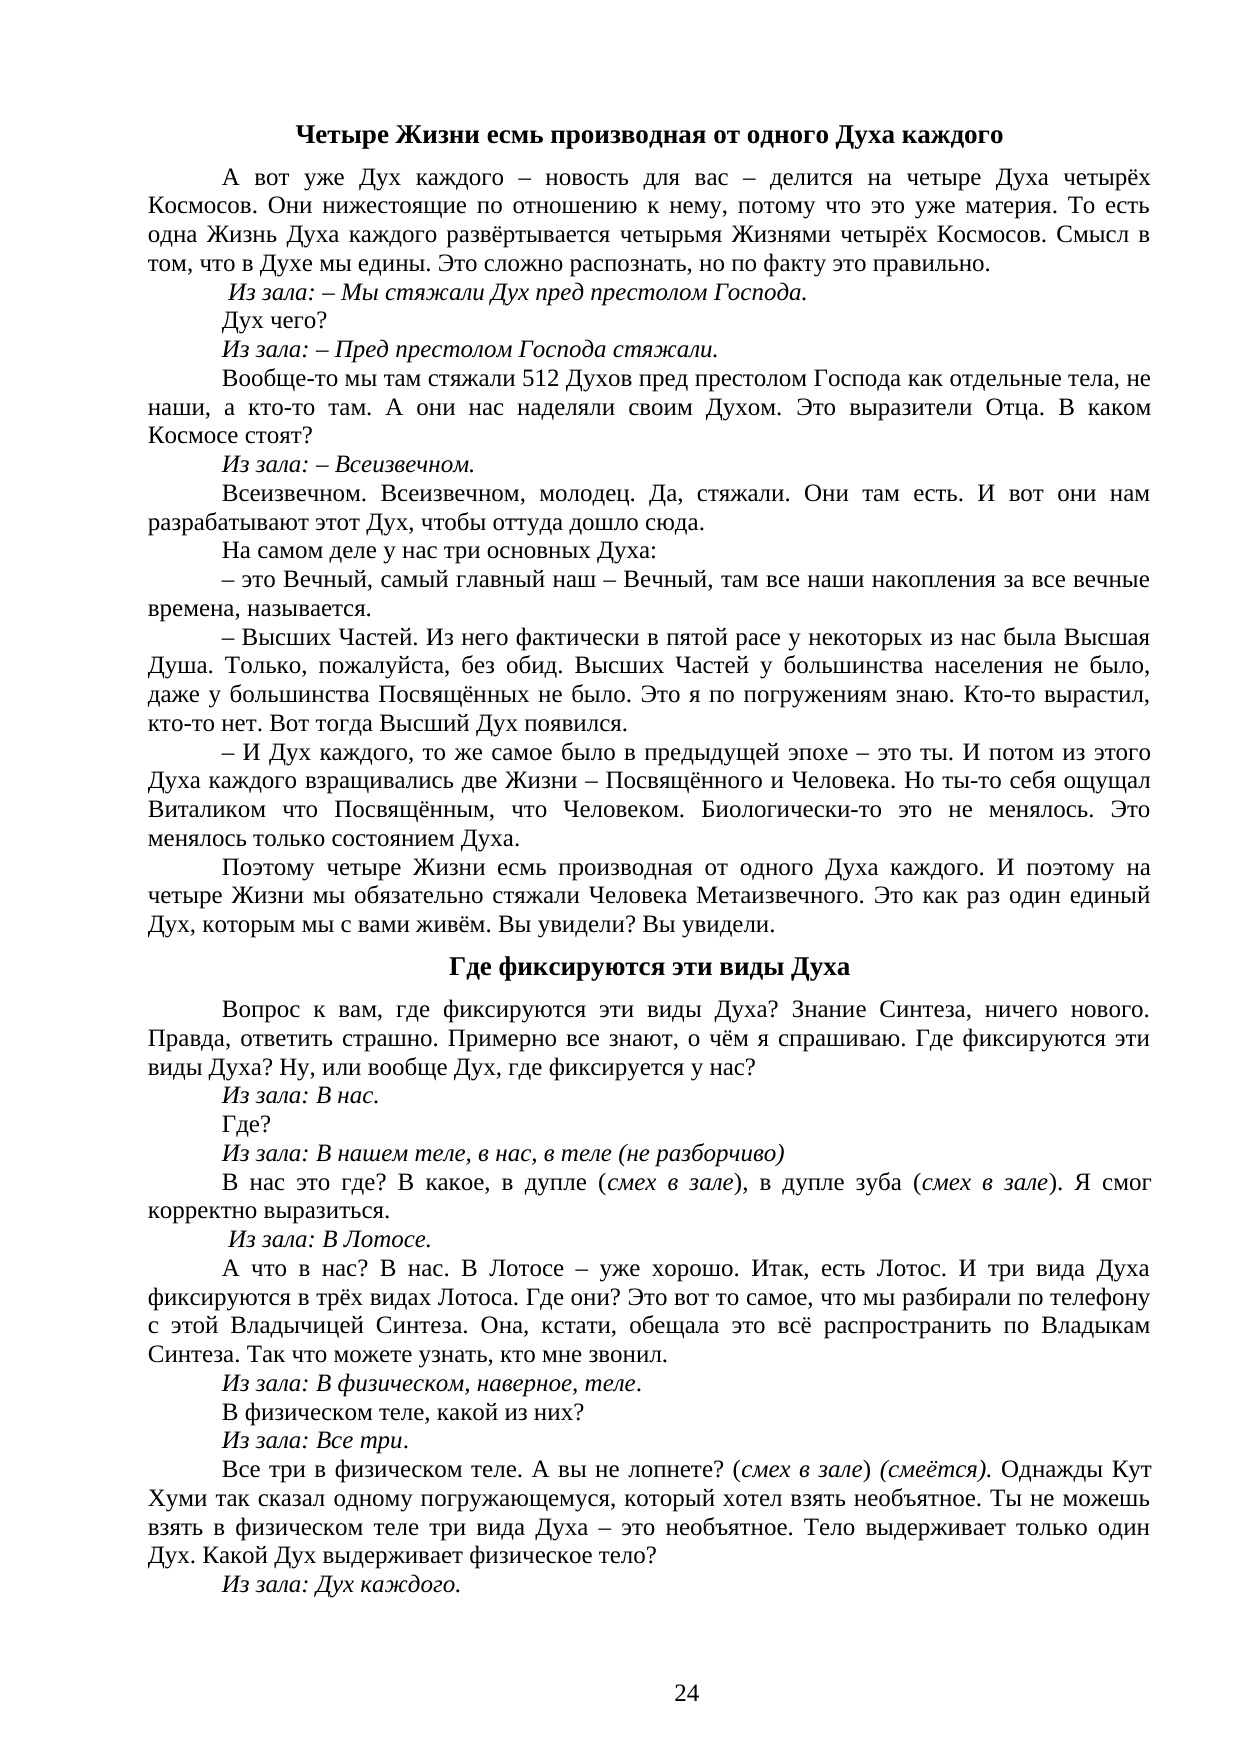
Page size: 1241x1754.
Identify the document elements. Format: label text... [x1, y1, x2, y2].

text – это Вечный, самый главный наш – Вечный, там все наши накопления за все вечные времена, называется. [148, 564, 1152, 622]
text Дух чего? [148, 306, 1152, 334]
text А вот уже Дух каждого – новость для вас – делится на четыре Духа четырёх Космосов. Они нижестоящие по отношению к нему, потому что это уже материя. То есть одна Жизнь Духа каждого развёртывается четырьмя Жизнями четырёх Космосов. Смысл в том, что в Духе мы едины. Это сложно распознать, но по факту это правильно. [148, 162, 1152, 277]
text Вообще-то мы там стяжали 512 Духов пред престолом Господа как отдельные тела, не наши, а кто-то там. А они нас наделяли своим Духом. Это выразители Отца. В каком Космосе стоят? [148, 363, 1152, 449]
text Из зала: В нашем теле, в нас, в теле (не разборчиво) [148, 1138, 1152, 1167]
text В нас это где? В какое, в дупле (смех в зале), в дупле зуба (смех в зале). Я смог корректно выразиться. [148, 1167, 1152, 1224]
text Поэтому четыре Жизни есмь производная от одного Духа каждого. И поэтому на четыре Жизни мы обязательно стяжали Человека Метаизвечного. Это как раз один единый Дух, которым мы с вами живём. Вы увидели? Вы увидели. [148, 852, 1152, 938]
text – И Дух каждого, то же самое было в предыдущей эпохе – это ты. И потом из этого Духа каждого взращивались две Жизни – Посвящённого и Человека. Но ты-то себя ощущал Виталиком что Посвящённым, что Человеком. Биологически-то это не менялось. Это менялось только состоянием Духа. [148, 737, 1152, 852]
text А что в нас? В нас. В Лотосе – уже хорошо. Итак, есть Лотос. И три вида Духа фиксируются в трёх видах Лотоса. Где они? Это вот то самое, что мы разбирали по телефону с этой Владычицей Синтеза. Она, кстати, обещала это всё распространить по Владыкам Синтеза. Так что можете узнать, кто мне звонил. [148, 1253, 1152, 1368]
text Из зала: Все три. [148, 1425, 1152, 1454]
text Вопрос к вам, где фиксируются эти виды Духа? Знание Синтеза, ничего нового. Правда, ответить страшно. Примерно все знают, о чём я спрашиваю. Где фиксируются эти виды Духа? Ну, или вообще Дух, где фиксируется у нас? [148, 994, 1152, 1080]
text Из зала: В Лотосе. [148, 1224, 1152, 1253]
text На самом деле у нас три основных Духа: [148, 536, 1152, 564]
text Всеизвечном. Всеизвечном, молодец. Да, стяжали. Они там есть. И вот они нам разрабатывают этот Дух, чтобы оттуда дошло сюда. [148, 478, 1152, 536]
subtitle Четыре Жизни есмь производная от одного Духа каждого [148, 118, 1152, 149]
text Из зала: Дух каждого. [148, 1569, 1152, 1598]
text Из зала: В нас. [148, 1080, 1152, 1109]
subtitle Где фиксируются эти виды Духа [148, 951, 1152, 982]
text Из зала: – Всеизвечном. [148, 449, 1152, 478]
text Где? [148, 1109, 1152, 1138]
text Из зала: – Пред престолом Господа стяжали. [148, 334, 1152, 363]
text Из зала: – Мы стяжали Дух пред престолом Господа. [148, 277, 1152, 306]
text Все три в физическом теле. А вы не лопнете? (смех в зале) (смеётся). Однажды Кут Хуми так сказал одному погружающемуся, который хотел взять необъятное. Ты не можешь взять в физическом теле три вида Духа – это необъятное. Тело выдерживает только один Дух. Какой Дух выдерживает физическое тело? [148, 1454, 1152, 1569]
text В физическом теле, какой из них? [148, 1397, 1152, 1425]
text – Высших Частей. Из него фактически в пятой расе у некоторых из нас была Высшая Душа. Только, пожалуйста, без обид. Высших Частей у большинства населения не было, даже у большинства Посвящённых не было. Это я по погружениям знаю. Кто-то вырастил, кто-то нет. Вот тогда Высший Дух появился. [148, 622, 1152, 737]
text Из зала: В физическом, наверное, теле. [148, 1368, 1152, 1397]
